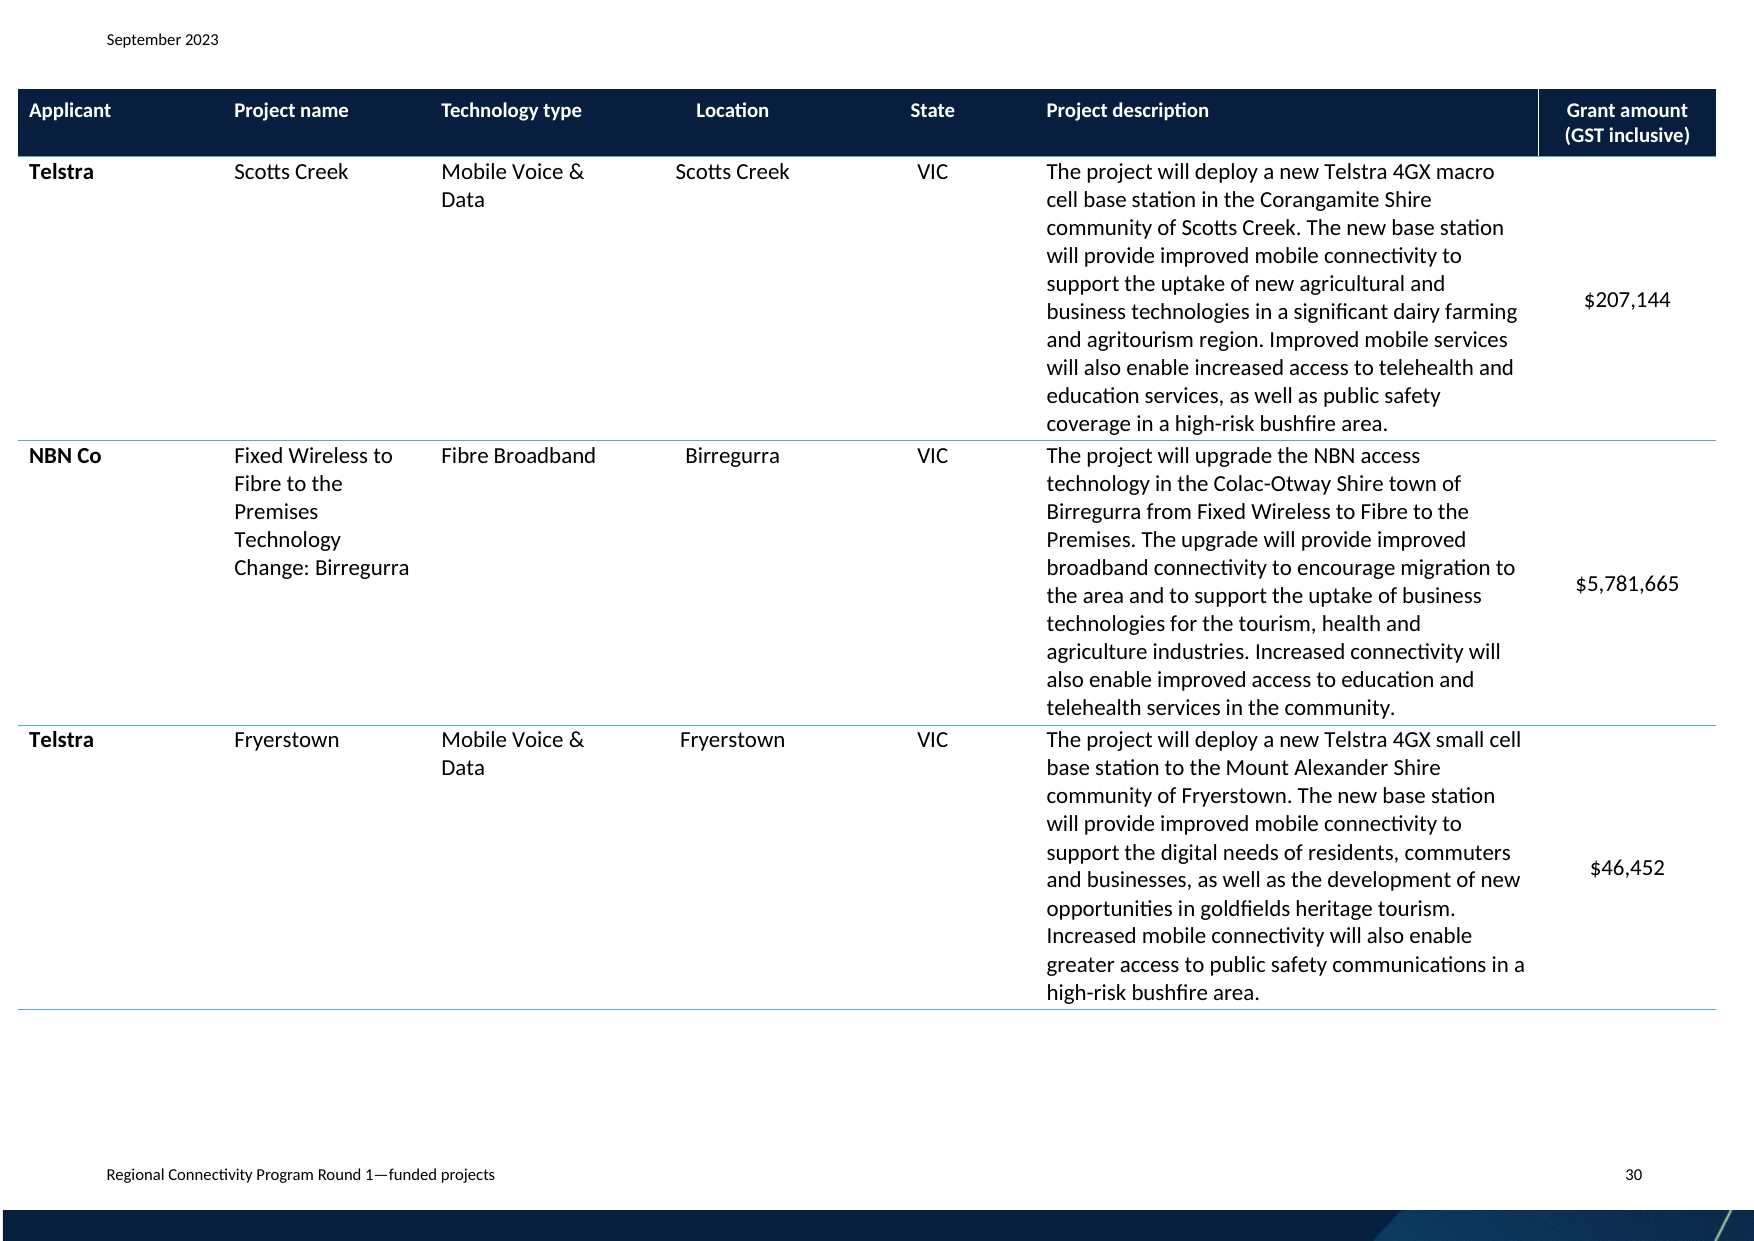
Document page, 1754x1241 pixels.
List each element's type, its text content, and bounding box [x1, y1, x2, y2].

table_cell NBN Co [18, 441, 223, 724]
table_cell Scotts Creek [223, 157, 430, 440]
table_header Project name [223, 89, 430, 156]
table_cell Mobile Voice & Data [430, 726, 635, 1009]
table_header Project description [1035, 89, 1538, 156]
table_header Location [635, 89, 830, 156]
table_cell The project will deploy a new Telstra 4GX macro cell base station in the Corangamite Shire community of Scotts Creek. The new base station will provide improved mobile connectivity to support the uptake of new agricultural and business technologies in a significant dairy farming and agritourism region. Improved mobile services will also enable increased access to telehealth and education services, as well as public safety coverage in a high-risk bushfire area. [1035, 157, 1538, 440]
table_cell $46,452 [1539, 726, 1716, 1009]
table_header Applicant [18, 89, 223, 156]
table_cell $207,144 [1539, 157, 1716, 440]
table_header Grant amount (GST inclusive) [1539, 89, 1716, 156]
table_cell Fryerstown [223, 726, 430, 1009]
table_cell Scotts Creek [635, 157, 830, 440]
table_cell Fixed Wireless to Fibre to the Premises Technology Change: Birregurra [223, 441, 430, 724]
table_cell VIC [830, 441, 1035, 724]
table_cell VIC [830, 726, 1035, 1009]
table_header Technology type [430, 89, 635, 156]
table_cell Mobile Voice & Data [430, 157, 635, 440]
table_cell Fryerstown [635, 726, 830, 1009]
table_header State [830, 89, 1035, 156]
table_cell Birregurra [635, 441, 830, 724]
table_cell Telstra [18, 726, 223, 1009]
table_cell Fibre Broadband [430, 441, 635, 724]
table_cell $5,781,665 [1539, 441, 1716, 724]
picture [2, 1210, 1754, 1241]
table_cell The project will upgrade the NBN access technology in the Colac-Otway Shire town of Birregurra from Fixed Wireless to Fibre to the Premises. The upgrade will provide improved broadband connectivity to encourage migration to the area and to support the uptake of business technologies for the tourism, health and agriculture industries. Increased connectivity will also enable improved access to education and telehealth services in the community. [1035, 441, 1538, 724]
table_cell Telstra [18, 157, 223, 440]
table_cell The project will deploy a new Telstra 4GX small cell base station to the Mount Alexander Shire community of Fryerstown. The new base station will provide improved mobile connectivity to support the digital needs of residents, commuters and businesses, as well as the development of new opportunities in goldfields heritage tourism. Increased mobile connectivity will also enable greater access to public safety communications in a high-risk bushfire area. [1035, 726, 1538, 1009]
table_cell VIC [830, 157, 1035, 440]
